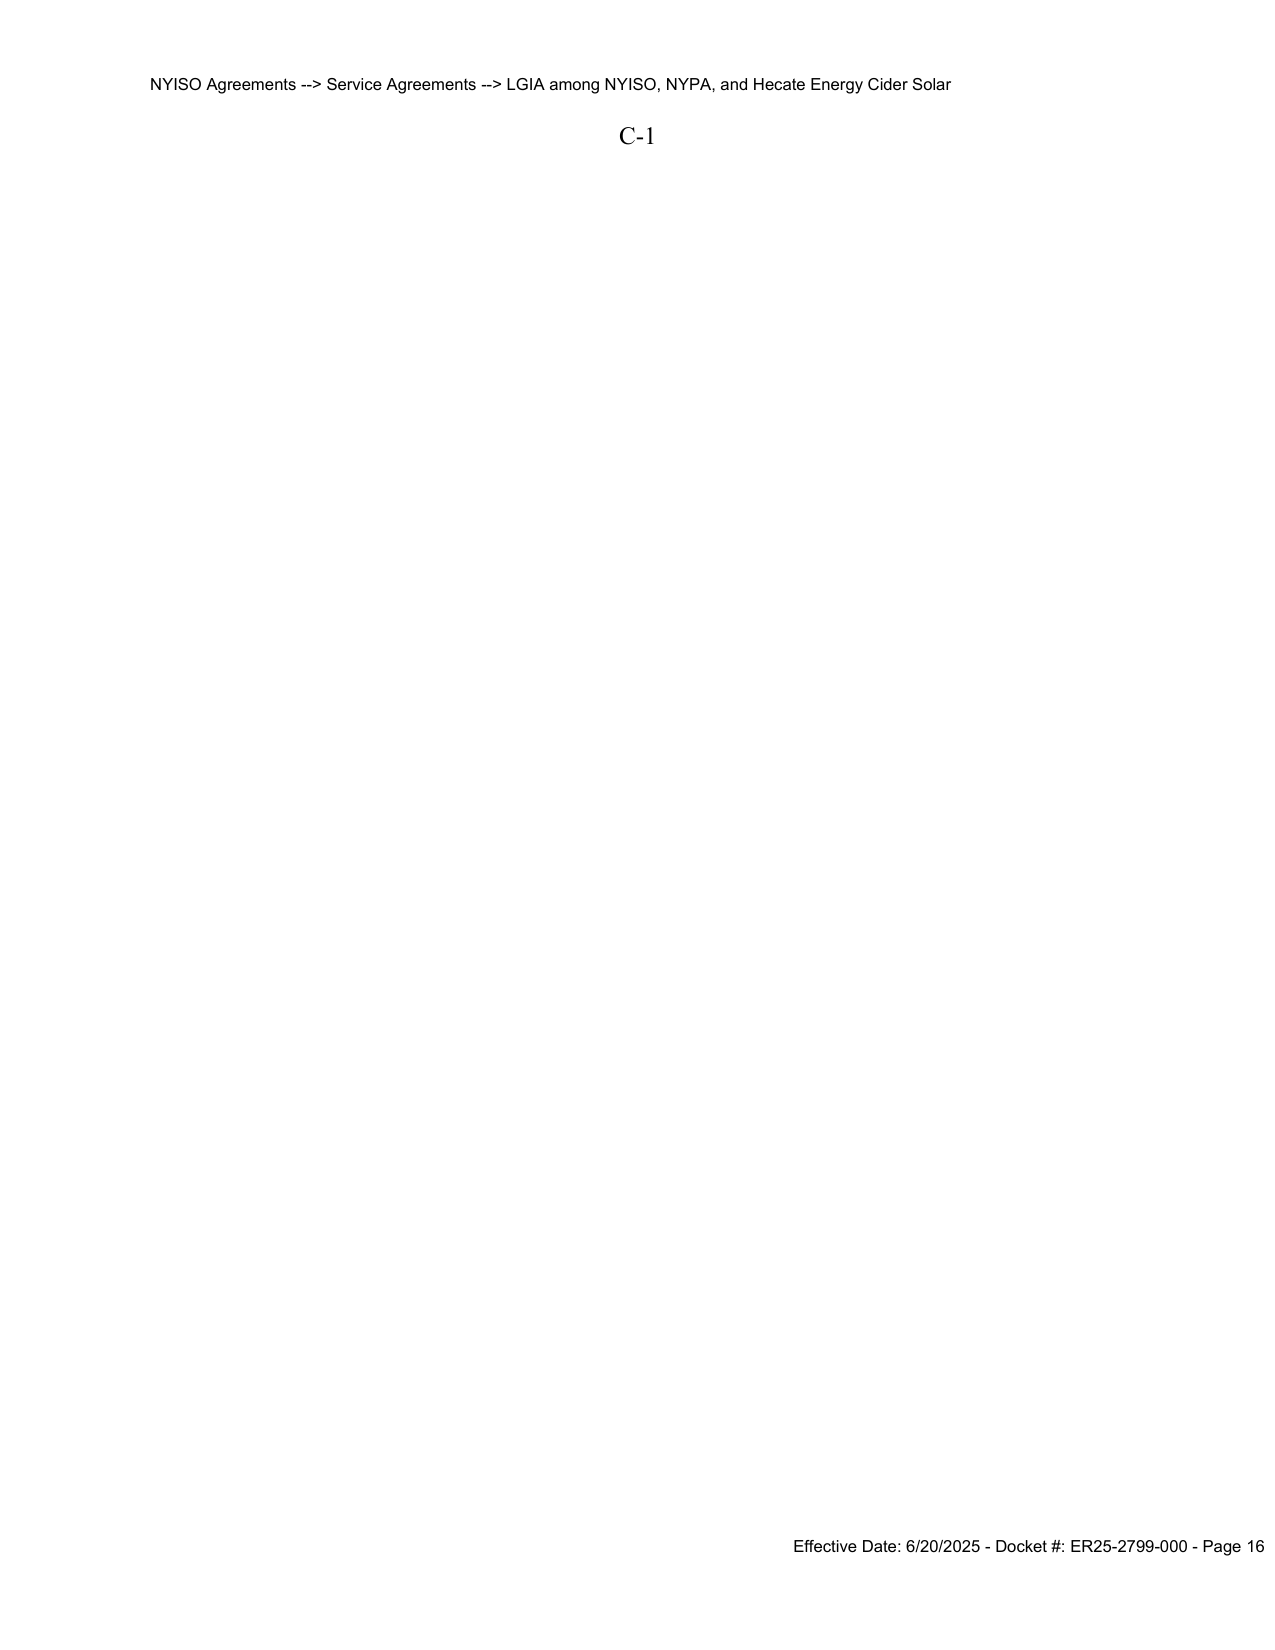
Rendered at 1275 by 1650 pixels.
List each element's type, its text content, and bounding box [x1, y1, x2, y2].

list C-1 [619, 121, 1264, 150]
